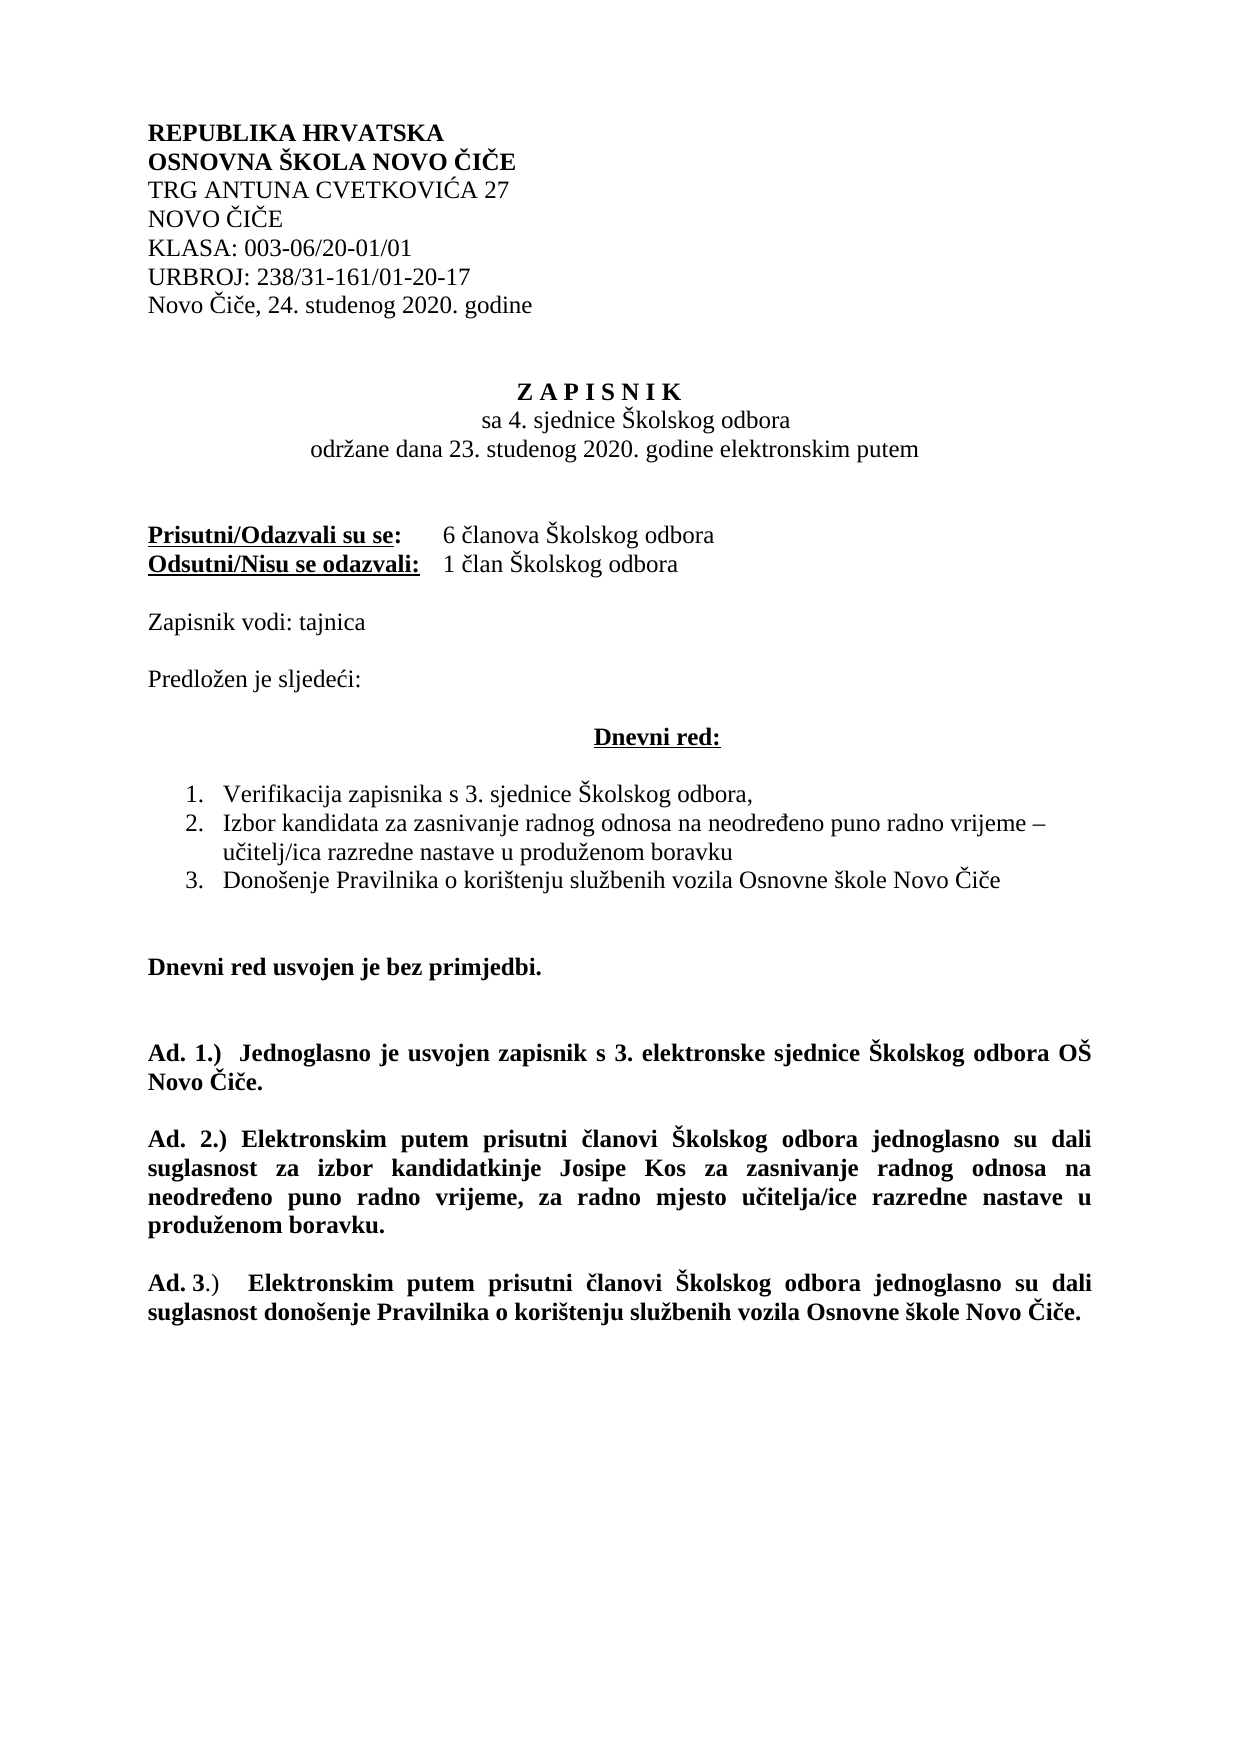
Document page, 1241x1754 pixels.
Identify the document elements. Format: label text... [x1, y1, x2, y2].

text OSNOVNA ŠKOLA NOVO ČIČE [148, 147, 1033, 176]
text održane dana 23. studenog 2020. godine elektronskim putem [295, 434, 1093, 463]
text Prisutni/Odazvali su se: 6 članova Školskog odbora [148, 521, 1093, 549]
text TRG ANTUNA CVETKOVIĆA 27 [148, 176, 1033, 204]
text NOVO ČIČE [148, 204, 1033, 233]
text Odsutni/Nisu se odazvali: 1 član Školskog odbora [148, 549, 1093, 578]
text Zapisnik vodi: tajnica [148, 607, 1093, 636]
text Ad. 3.) Elektronskim putem prisutni članovi Školskog odbora jednoglasno su dali suglasnost donošenje Pravilnika o korištenju službenih vozila Osnovne škole Novo Čiče. [148, 1268, 1093, 1326]
text URBROJ: 238/31-161/01-20-17 [148, 262, 1093, 291]
text Ad. 2.) Elektronskim putem prisutni članovi Školskog odbora jednoglasno su dali suglasnost za izbor kandidatkinje Josipe Kos za zasnivanje radnog odnosa na neodređeno puno radno vrijeme, za radno mjesto učitelja/ice razredne nastave u produženom boravku. [148, 1124, 1093, 1239]
text Dnevni red usvojen je bez primjedbi. [148, 952, 1093, 981]
list Verifikacija zapisnika s 3. sjednice Školskog odbora, [185, 779, 1093, 808]
text sa 4. sjednice Školskog odbora [295, 406, 1093, 434]
list Donošenje Pravilnika o korištenju službenih vozila Osnovne škole Novo Čiče [185, 866, 1093, 894]
text REPUBLIKA HRVATSKA [148, 118, 1033, 147]
text KLASA: 003-06/20-01/01 [148, 233, 1093, 262]
text Novo Čiče, 24. studenog 2020. godine [148, 291, 1033, 319]
text Ad. 1.) Jednoglasno je usvojen zapisnik s 3. elektronske sjednice Školskog odbora OŠ Novo Čiče. [148, 1038, 1093, 1096]
text Z A P I S N I K [443, 377, 1093, 406]
list Izbor kandidata za zasnivanje radnog odnosa na neodređeno puno radno vrijeme – učitelj/ica razredne nastave u produženom boravku [185, 808, 1093, 866]
text Dnevni red: [148, 722, 1093, 751]
text Predložen je sljedeći: [148, 664, 1093, 693]
